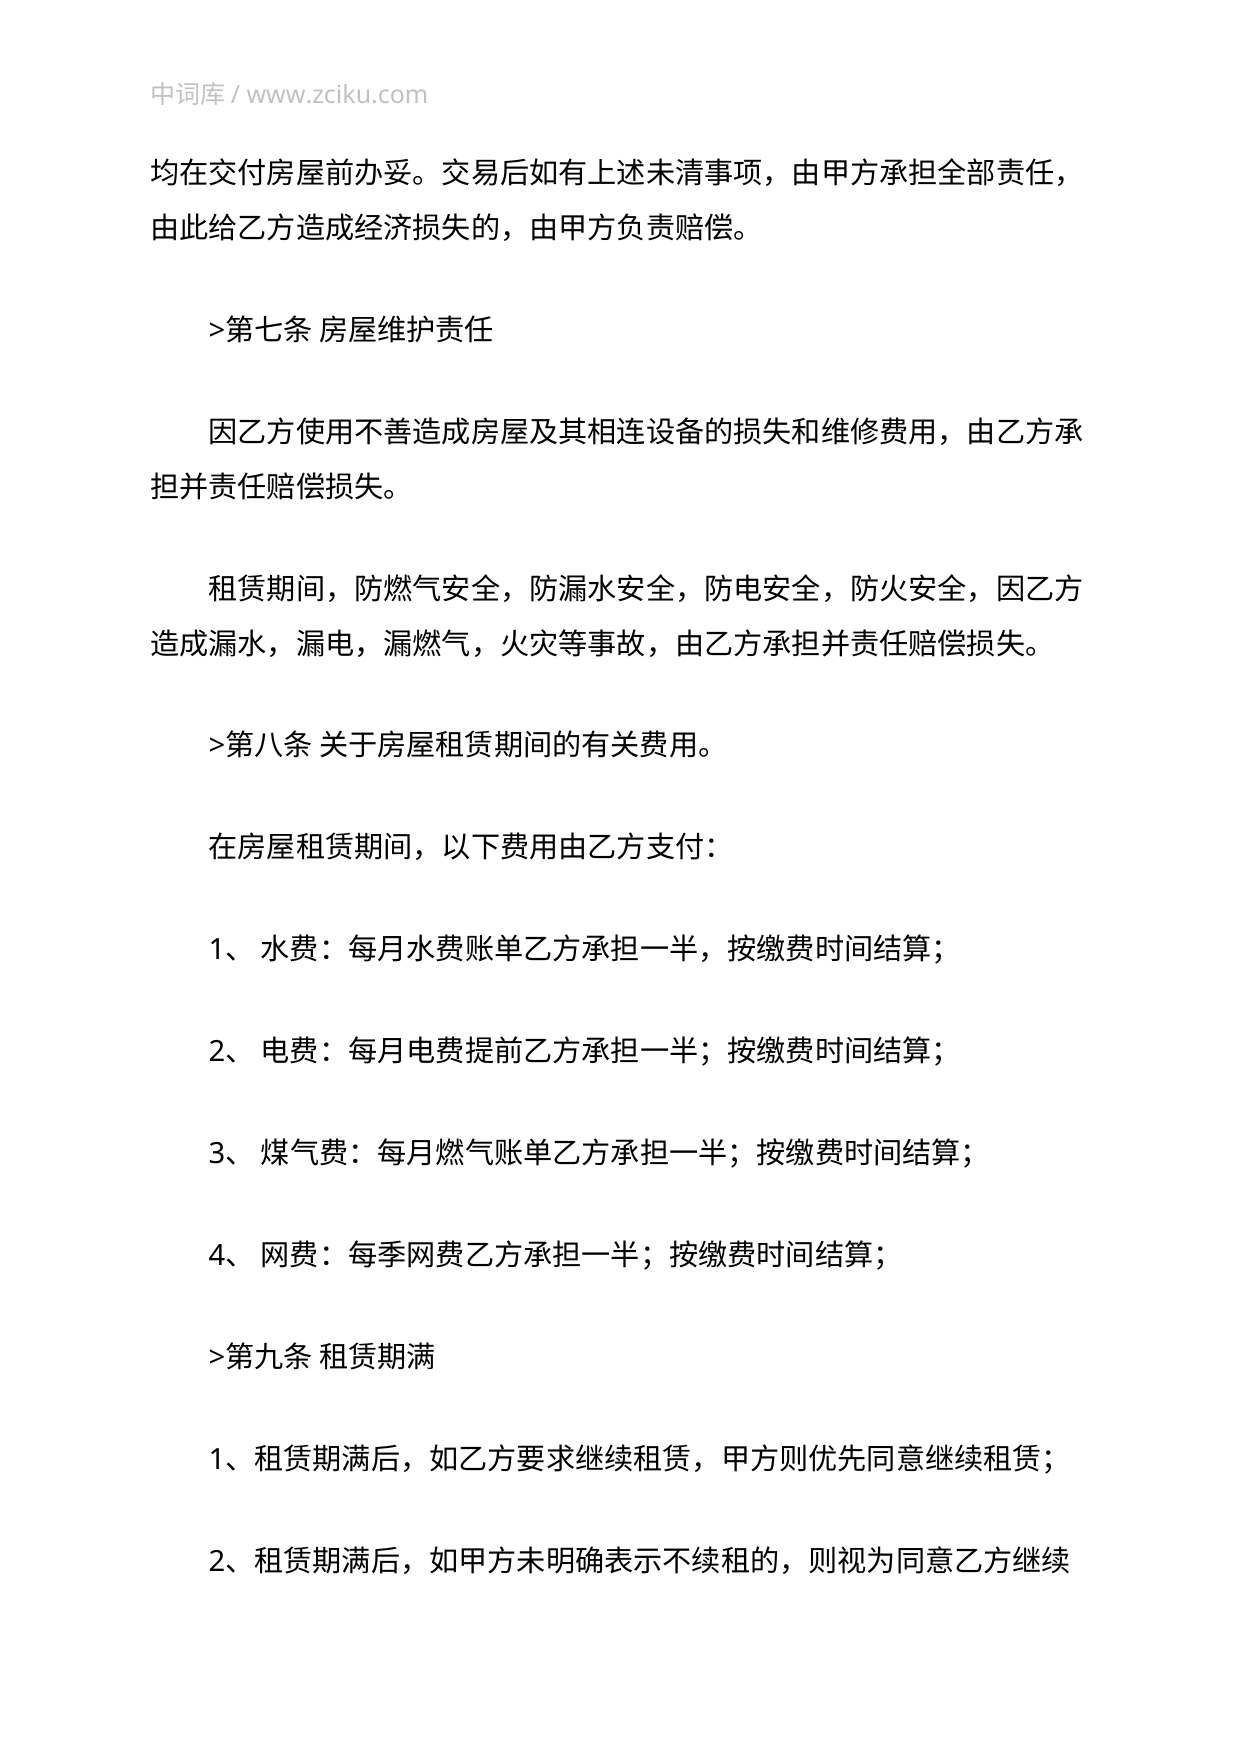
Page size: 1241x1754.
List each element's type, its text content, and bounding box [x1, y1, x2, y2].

text 3、 煤气费：每月燃气账单乙方承担一半；按缴费时间结算； [150, 1130, 1090, 1172]
text 因乙方使用不善造成房屋及其相连设备的损失和维修费用，由乙方承担并责任赔偿损失。 [150, 409, 1090, 506]
text >第九条 租赁期满 [150, 1334, 1090, 1376]
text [150, 1538, 1090, 1580]
text >第七条 房屋维护责任 [150, 307, 1090, 349]
text 4、 网费：每季网费乙方承担一半；按缴费时间结算； [150, 1232, 1090, 1274]
text 1、 水费：每月水费账单乙方承担一半，按缴费时间结算； [150, 926, 1090, 968]
text >第八条 关于房屋租赁期间的有关费用。 [150, 722, 1090, 764]
text 2、 电费：每月电费提前乙方承担一半；按缴费时间结算； [150, 1028, 1090, 1070]
text 1、租赁期满后，如乙方要求继续租赁，甲方则优先同意继续租赁； [150, 1436, 1090, 1478]
text 租赁期间，防燃气安全，防漏水安全，防电安全，防火安全，因乙方造成漏水，漏电，漏燃气，火灾等事故，由乙方承担并责任赔偿损失。 [150, 565, 1090, 662]
text 在房屋租赁期间，以下费用由乙方支付： [150, 824, 1090, 866]
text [150, 150, 1090, 247]
